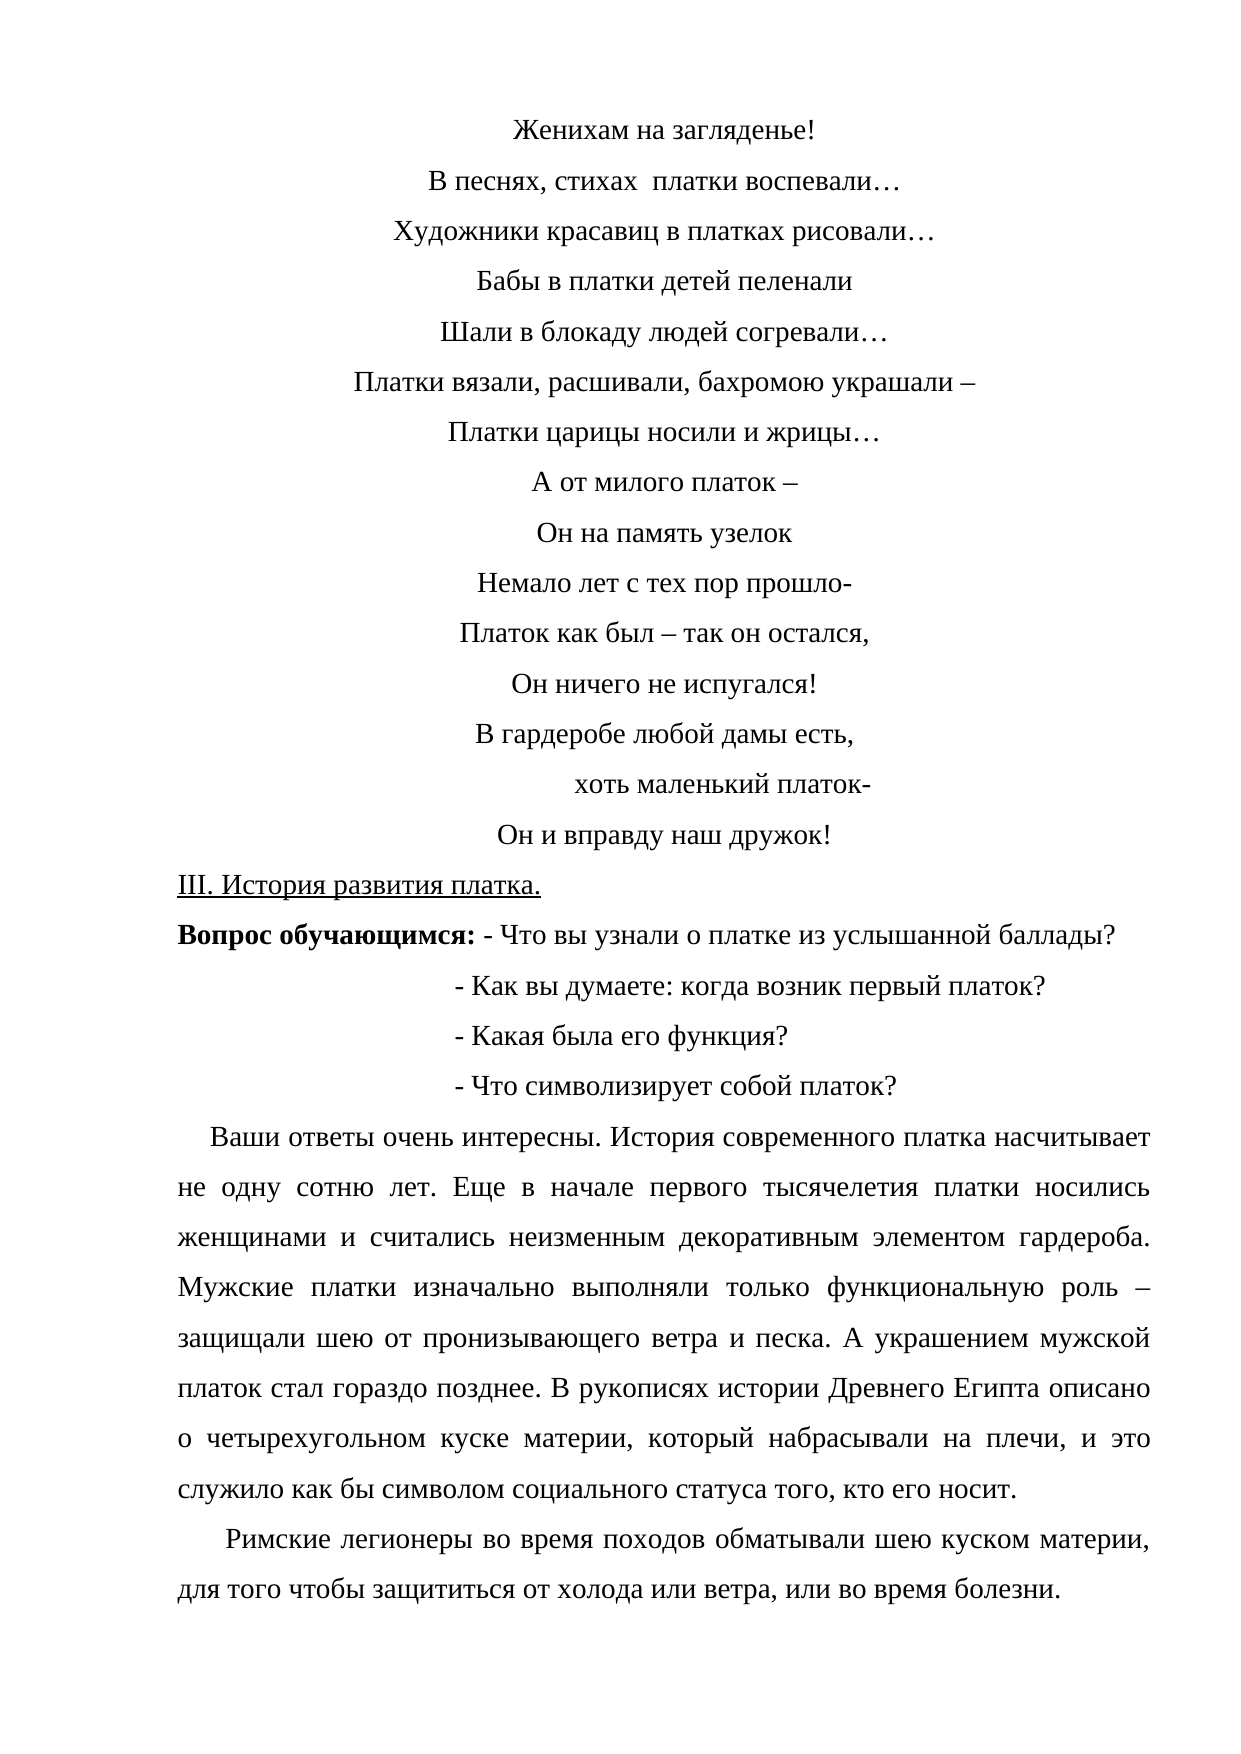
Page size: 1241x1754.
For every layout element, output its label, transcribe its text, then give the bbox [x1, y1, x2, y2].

text Платки вязали, расшивали, бахромою украшали – [177, 364, 1152, 397]
text хоть маленький платок- [177, 766, 1152, 800]
text Платки царицы носили и жрицы… [177, 414, 1152, 448]
text В гардеробе любой дамы есть, [177, 716, 1152, 750]
text Платок как был – так он остался, [177, 616, 1152, 649]
text Художники красавиц в платках рисовали… [177, 213, 1152, 247]
text - Какая была его функция? [177, 1018, 1152, 1052]
text В песнях, стихах платки воспевали… [177, 163, 1152, 196]
text - Как вы думаете: когда возник первый платок? [177, 968, 1152, 1001]
text Бабы в платки детей пеленали [177, 263, 1152, 297]
text Вопрос обучающимся: - Что вы узнали о платке из услышанной баллады? [177, 917, 1152, 951]
text Ваши ответы очень интересны. История современного платка насчитывает не одну сотню лет. Еще в начале первого тысячелетия платки носились женщинами и считались неизменным декоративным элементом гардероба. Мужские платки изначально выполняли только функциональную роль – защищали шею от пронизывающего ветра и песка. А украшением мужской платок стал гораздо позднее. В рукописях истории Древнего Египта описано о четырехугольном куске материи, который набрасывали на плечи, и это служило как бы символом социального статуса того, кто его носит. [177, 1119, 1152, 1504]
text Римские легионеры во время походов обматывали шею куском материи, для того чтобы защититься от холода или ветра, или во время болезни. [177, 1521, 1152, 1605]
text Женихам на загляденье! [177, 112, 1152, 146]
text А от милого платок – [177, 464, 1152, 498]
text Он и вправду наш дружок! [177, 817, 1152, 850]
text - Что символизирует собой платок? [177, 1068, 1152, 1102]
text Он ничего не испугался! [177, 666, 1152, 699]
text Немало лет с тех пор прошло- [177, 565, 1152, 599]
text Шали в блокаду людей согревали… [177, 314, 1152, 347]
text Он на память узелок [177, 515, 1152, 548]
text III. История развития платка. [177, 867, 1152, 901]
